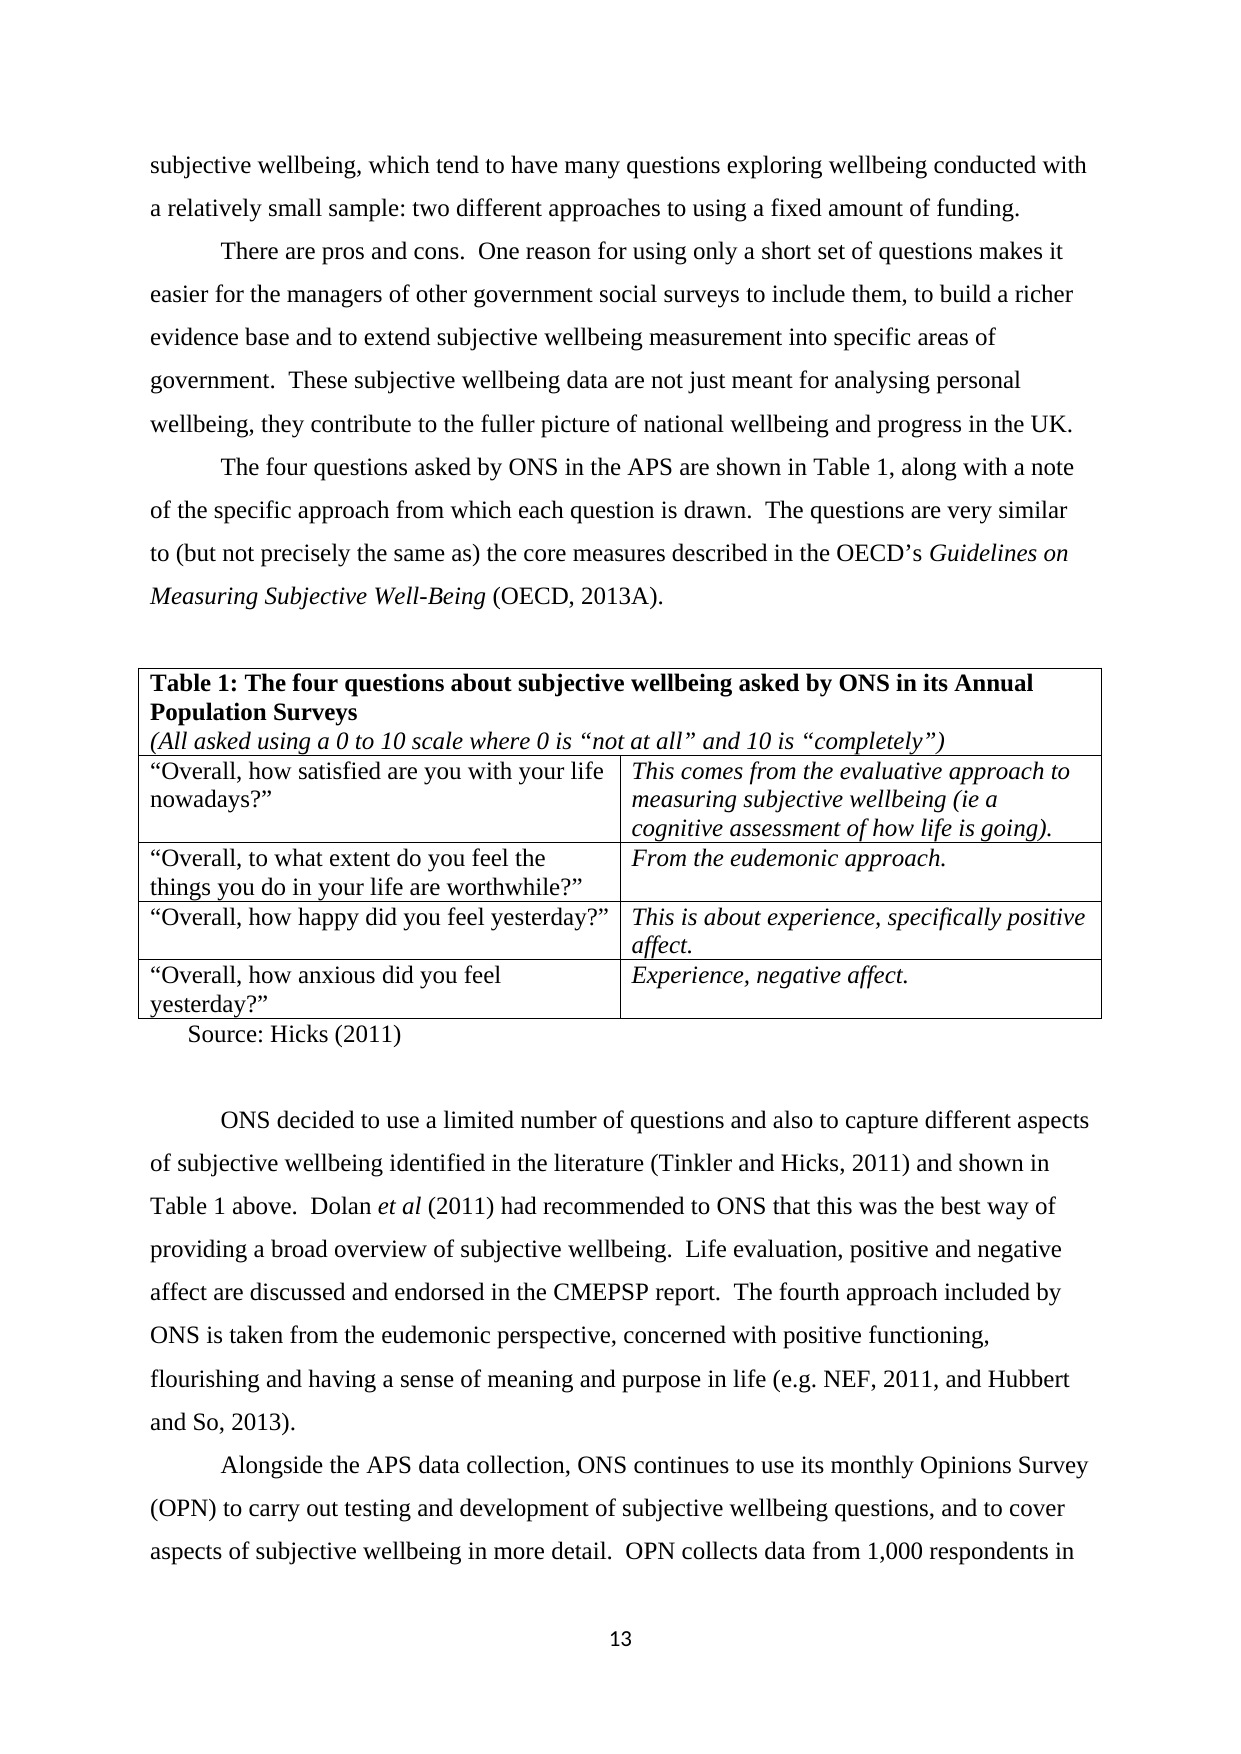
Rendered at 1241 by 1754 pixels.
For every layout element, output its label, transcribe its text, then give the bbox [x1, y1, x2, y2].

table_cell “Overall, to what extent do you feel the things you do in your life are worthwhile?” [139, 843, 620, 901]
table_cell This is about experience, specifically positive affect. [621, 902, 1101, 959]
table_header Table 1: The four questions about subjective wellbeing asked by ONS in its Annual Population Surveys (All asked using a 0 to 10 scale where 0 is “not at all” and 10 is “completely”) [139, 669, 1101, 755]
table_cell “Overall, how happy did you feel yesterday?” [139, 902, 620, 959]
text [150, 1450, 1090, 1565]
text ONS decided to use a limited number of questions and also to capture different aspects of subjective wellbeing identified in the literature (Tinkler and Hicks, 2011) and shown in Table 1 above. Dolan et al (2011) had recommended to ONS that this was the best way of providing a broad overview of subjective wellbeing. Life evaluation, positive and negative affect are discussed and endorsed in the CMEPSP report. The fourth approach included by ONS is taken from the eudemonic perspective, concerned with positive functioning, flourishing and having a sense of meaning and purpose in life (e.g. NEF, 2011, and Hubbert and So, 2013). [150, 1105, 1090, 1436]
text There are pros and cons. One reason for using only a short set of questions makes it easier for the managers of other government social surveys to include them, to build a richer evidence base and to extend subjective wellbeing measurement into specific areas of government. These subjective wellbeing data are not just meant for analysing personal wellbeing, they contribute to the fuller picture of national wellbeing and progress in the UK. [150, 236, 1090, 437]
table_cell “Overall, how anxious did you feel yesterday?” [139, 960, 620, 1018]
text Source: Hicks (2011) [187, 1019, 1090, 1047]
table_cell From the eudemonic approach. [621, 843, 1101, 901]
table_cell Experience, negative affect. [621, 960, 1101, 1018]
table_cell “Overall, how satisfied are you with your life nowadays?” [139, 756, 620, 842]
table_cell This comes from the evaluative approach to measuring subjective wellbeing (ie a cognitive assessment of how life is going). [621, 756, 1101, 842]
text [150, 150, 1090, 222]
text The four questions asked by ONS in the APS are shown in Table 1, along with a note of the specific approach from which each question is drawn. The questions are very similar to (but not precisely the same as) the core measures described in the OECD’s Guidelines on Measuring Subjective Well-Being (OECD, 2013A). [150, 452, 1090, 610]
